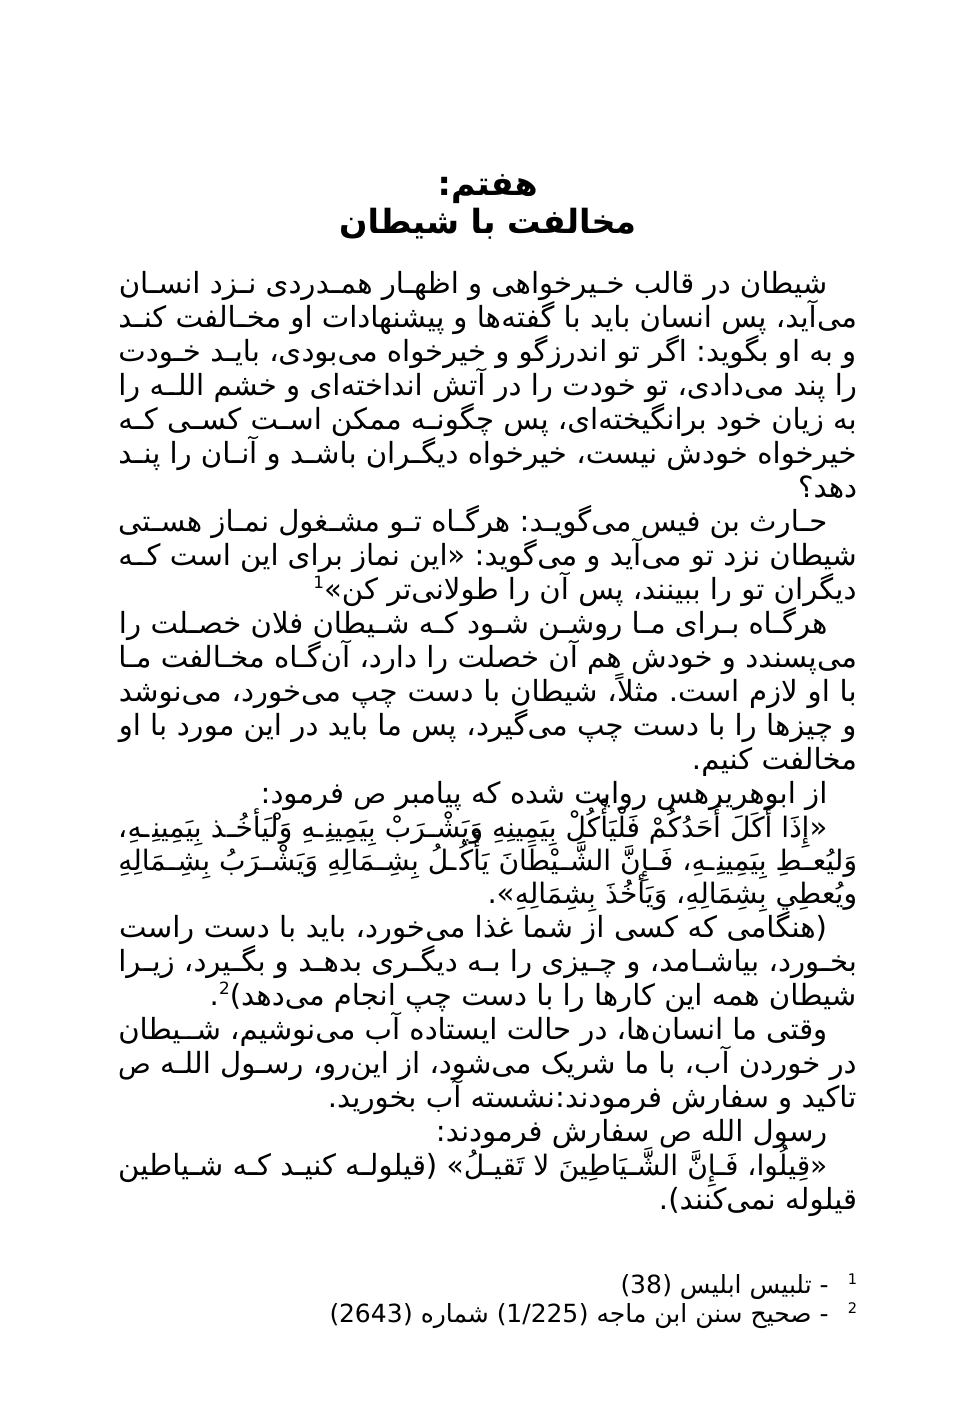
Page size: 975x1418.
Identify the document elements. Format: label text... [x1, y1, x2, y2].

text شیطان در قالب خیرخواهی و اظهار همدردی نزد انسان می‌آید، پس انسان باید با گفته‌ها و پیشنهادات او مخالفت کند و به او بگوید: اگر تو اندرزگو و خیرخواه می‌بودی، باید خودت را پند می‌دادی، تو خودت را در آتش انداخته‌ای و خشم الله را به زیان خود برانگیخته‌ای،‌ پس چگونه ممکن است کسی که خیرخواه خودش نیست، خیرخواه دیگران باشد و آنان را پند دهد؟ [118, 267, 857, 504]
text هرگاه برای ما روشن شود که شیطان فلان خصلت را می‌پسندد و خودش هم آن خصلت را دارد، آن‌گاه مخالفت ما با او لازم است. مثلاً، شیطان با دست چپ می‌خورد،‌ می‌نوشد و چیزها را با دست چپ می‌گیرد،‌ پس ما باید در این مورد با او مخالفت کنیم. [118, 606, 857, 776]
text حارث بن فیس می‌گوید: هرگاه تو مشغول نماز هستی شیطان نزد تو می‌آید و می‌گوید: «این نماز برای این است که دیگران تو را ببینند، پس آن را طولانی‌تر کن» [118, 504, 857, 606]
text رسول الله ص سفارش فرمودند: [118, 1114, 857, 1148]
text «إِذَا أَكَلَ أَحَدُكُمْ فَلْيَأْكُلْ بِيَمِينِهِ وَيَشْرَبْ بِيَمِينِهِ وَلْيَأخُذ بِيَمِينِهِ، وَليُعطِ بِيَمِينِهِ، فَإِنَّ الشَّيْطَانَ يَأْكُلُ بِشِمَالِهِ وَيَشْرَبُ بِشِمَالِهِ ويُعطِي بِشِمَالِهِ، وَيَأخُذَ بِشِمَالِهِ». [118, 810, 857, 911]
text هفتم: مخالفت با شيطان [118, 164, 857, 242]
text از ابوهریرهس روایت شده‌ که‌ پیامبر ص فرمود: [118, 776, 857, 810]
text وقتی ما انسان‌ها، در حالت ایستاده آب می‌نوشیم، شیطان در خوردن آب، با ما شریک می‌شود، از این‌رو، رسول الله ص تاکید و سفارش فرمودند:نشسته آب بخورید. [118, 1013, 857, 1114]
text (هنگامی که کسی از شما غذا می‌خورد، باید با دست راست بخورد، ‌بیاشامد، و چیزی را به دیگری بدهد و بگیرد،‌ زیرا شیطان همه این کارها را با دست چپ انجام می‌دهد). [118, 911, 857, 1013]
text «قِيلُوا، فَإِنَّ الشَّيَاطِينَ لا تَقيلُ» (قیلوله کنید که شیاطین قیلوله نمی‌کنند). [118, 1148, 857, 1216]
